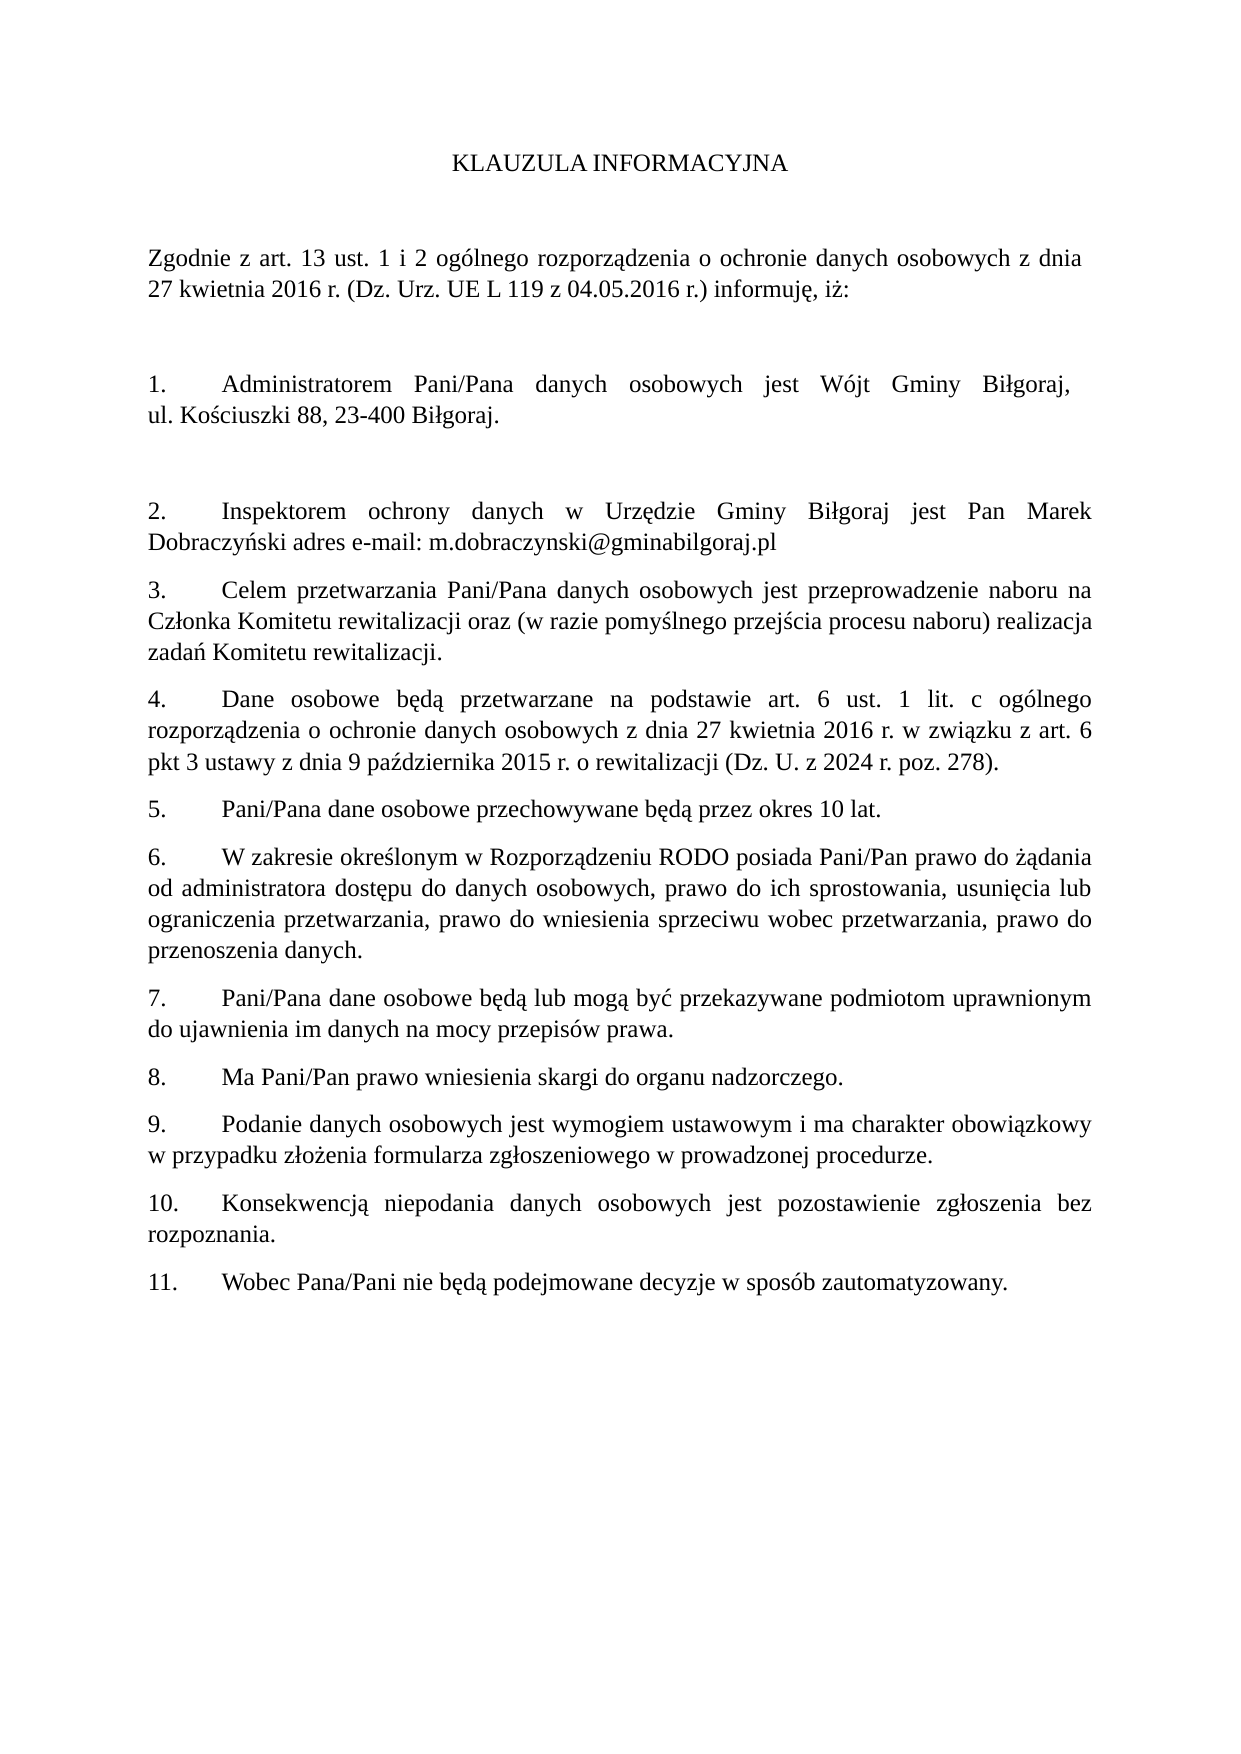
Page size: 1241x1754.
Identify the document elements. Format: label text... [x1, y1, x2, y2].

text 4. Dane osobowe będą przetwarzane na podstawie art. 6 ust. 1 lit. c ogólnego rozporządzenia o ochronie danych osobowych z dnia 27 kwietnia 2016 r. w związku z art. 6 pkt 3 ustawy z dnia 9 października 2015 r. o rewitalizacji (Dz. U. z 2024 r. poz. 278). [148, 684, 1093, 775]
text 1. Administratorem Pani/Pana danych osobowych jest Wójt Gminy Biłgoraj, ul. Kościuszki 88, 23-400 Biłgoraj. [148, 369, 1093, 429]
text 11. Wobec Pana/Pani nie będą podejmowane decyzje w sposób zautomatyzowany. [148, 1267, 1093, 1296]
text 7. Pani/Pana dane osobowe będą lub mogą być przekazywane podmiotom uprawnionym do ujawnienia im danych na mocy przepisów prawa. [148, 983, 1093, 1043]
text 10. Konsekwencją niepodania danych osobowych jest pozostawienie zgłoszenia bez rozpoznania. [148, 1188, 1093, 1248]
text 8. Ma Pani/Pan prawo wniesienia skargi do organu nadzorczego. [148, 1062, 1093, 1090]
text 5. Pani/Pana dane osobowe przechowywane będą przez okres 10 lat. [148, 794, 1093, 823]
text 3. Celem przetwarzania Pani/Pana danych osobowych jest przeprowadzenie naboru na Członka Komitetu rewitalizacji oraz (w razie pomyślnego przejścia procesu naboru) realizacja zadań Komitetu rewitalizacji. [148, 575, 1093, 666]
text 6. W zakresie określonym w Rozporządzeniu RODO posiada Pani/Pan prawo do żądania od administratora dostępu do danych osobowych, prawo do ich sprostowania, usunięcia lub ograniczenia przetwarzania, prawo do wniesienia sprzeciwu wobec przetwarzania, prawo do przenoszenia danych. [148, 842, 1093, 964]
text KLAUZULA INFORMACYJNA [148, 148, 1093, 176]
text 9. Podanie danych osobowych jest wymogiem ustawowym i ma charakter obowiązkowy w przypadku złożenia formularza zgłoszeniowego w prowadzonej procedurze. [148, 1109, 1093, 1169]
text 2. Inspektorem ochrony danych w Urzędzie Gminy Biłgoraj jest Pan Marek Dobraczyński adres e-mail: m.dobraczynski@gminabilgoraj.pl [148, 496, 1093, 556]
text Zgodnie z art. 13 ust. 1 i 2 ogólnego rozporządzenia o ochronie danych osobowych z dnia 27 kwietnia 2016 r. (Dz. Urz. UE L 119 z 04.05.2016 r.) informuję, iż: [148, 243, 1093, 303]
